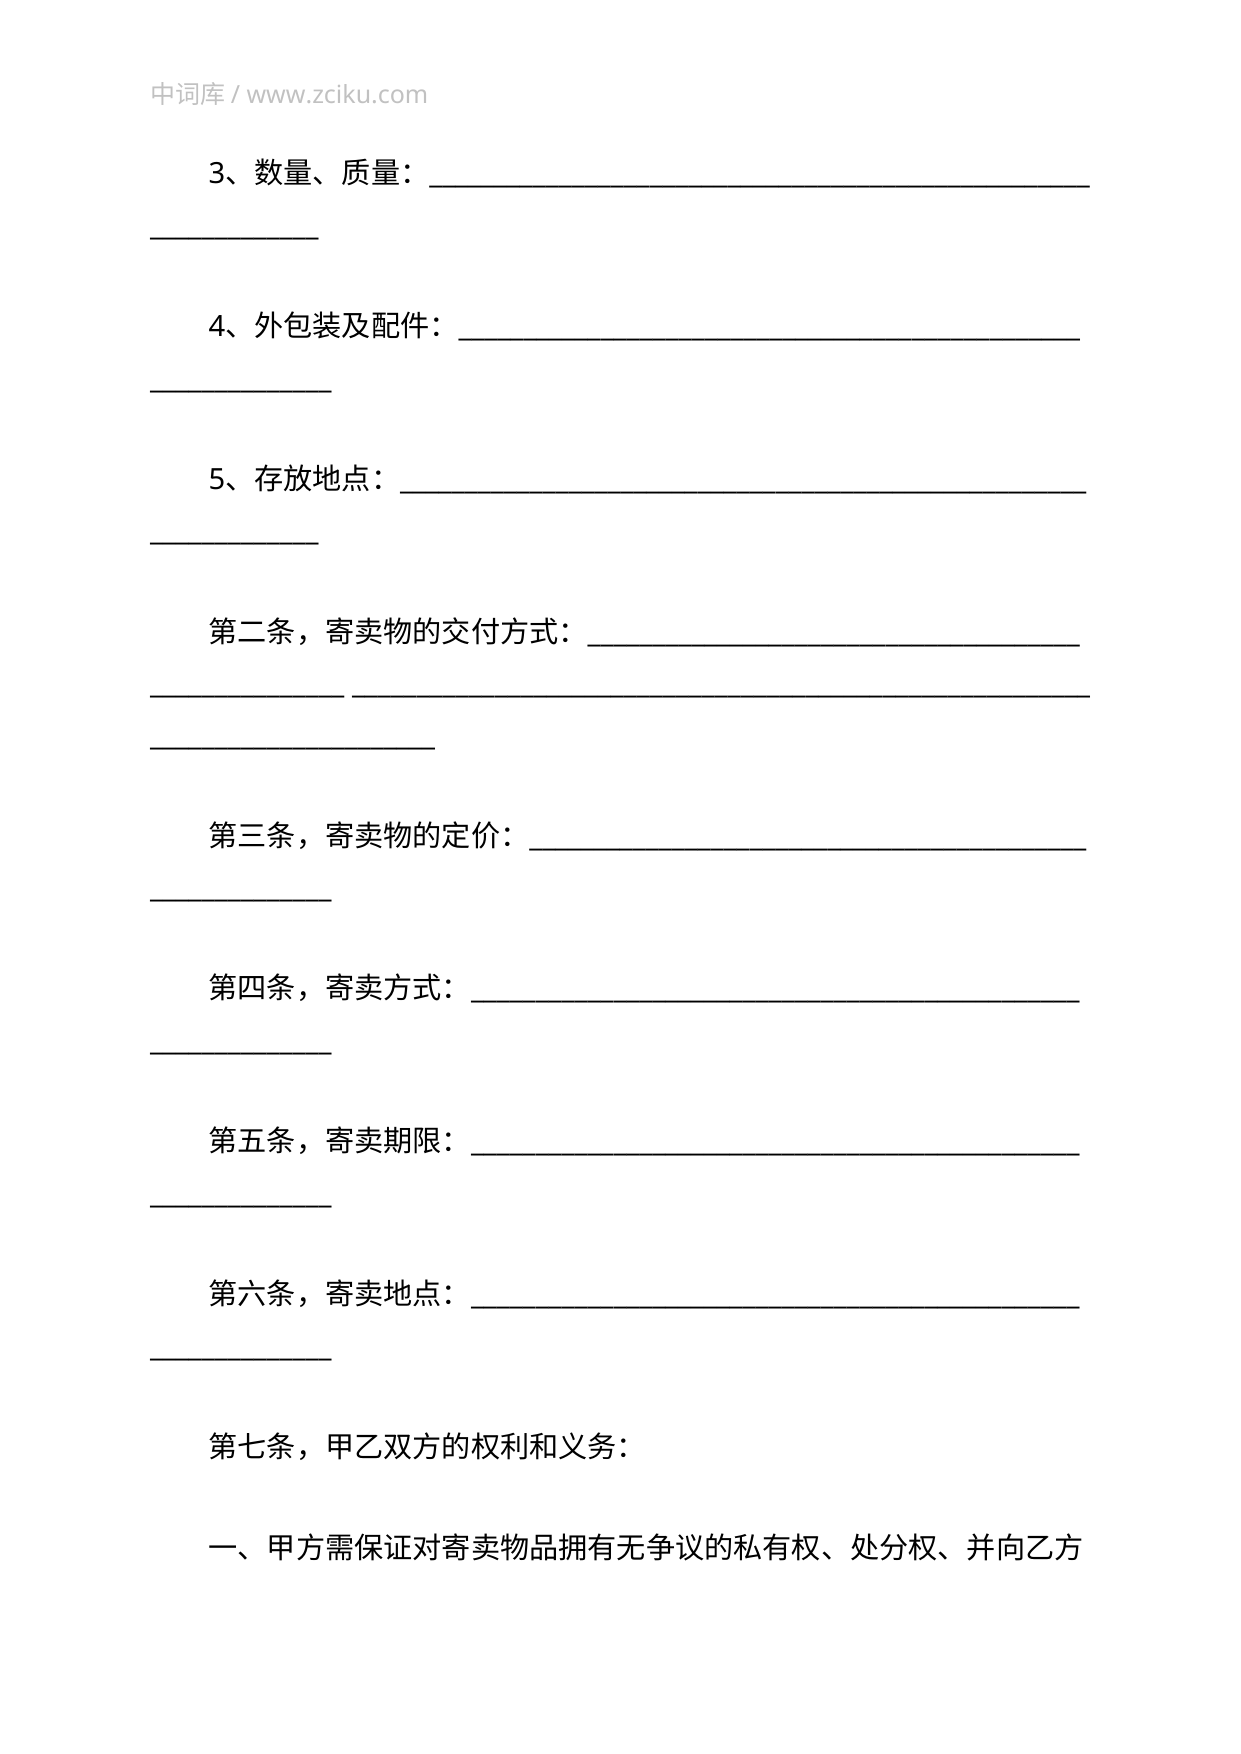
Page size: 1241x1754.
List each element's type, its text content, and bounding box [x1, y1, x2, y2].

text 第二条，寄卖物的交付方式：_____________________________________________________ _______________________________________________________________________________ [150, 608, 1090, 754]
text 第七条，甲乙双方的权利和义务： [150, 1423, 1090, 1466]
text 第四条，寄卖方式：_____________________________________________________________ [150, 965, 1090, 1059]
text 5、存放地点：__________________________________________________________________ [150, 455, 1090, 549]
text 第三条，寄卖物的定价：_________________________________________________________ [150, 812, 1090, 906]
text 3、数量、质量：________________________________________________________________ [150, 150, 1090, 244]
text 第五条，寄卖期限：_____________________________________________________________ [150, 1118, 1090, 1212]
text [150, 1525, 1090, 1567]
text 4、外包装及配件：______________________________________________________________ [150, 303, 1090, 397]
text 第六条，寄卖地点：_____________________________________________________________ [150, 1271, 1090, 1364]
